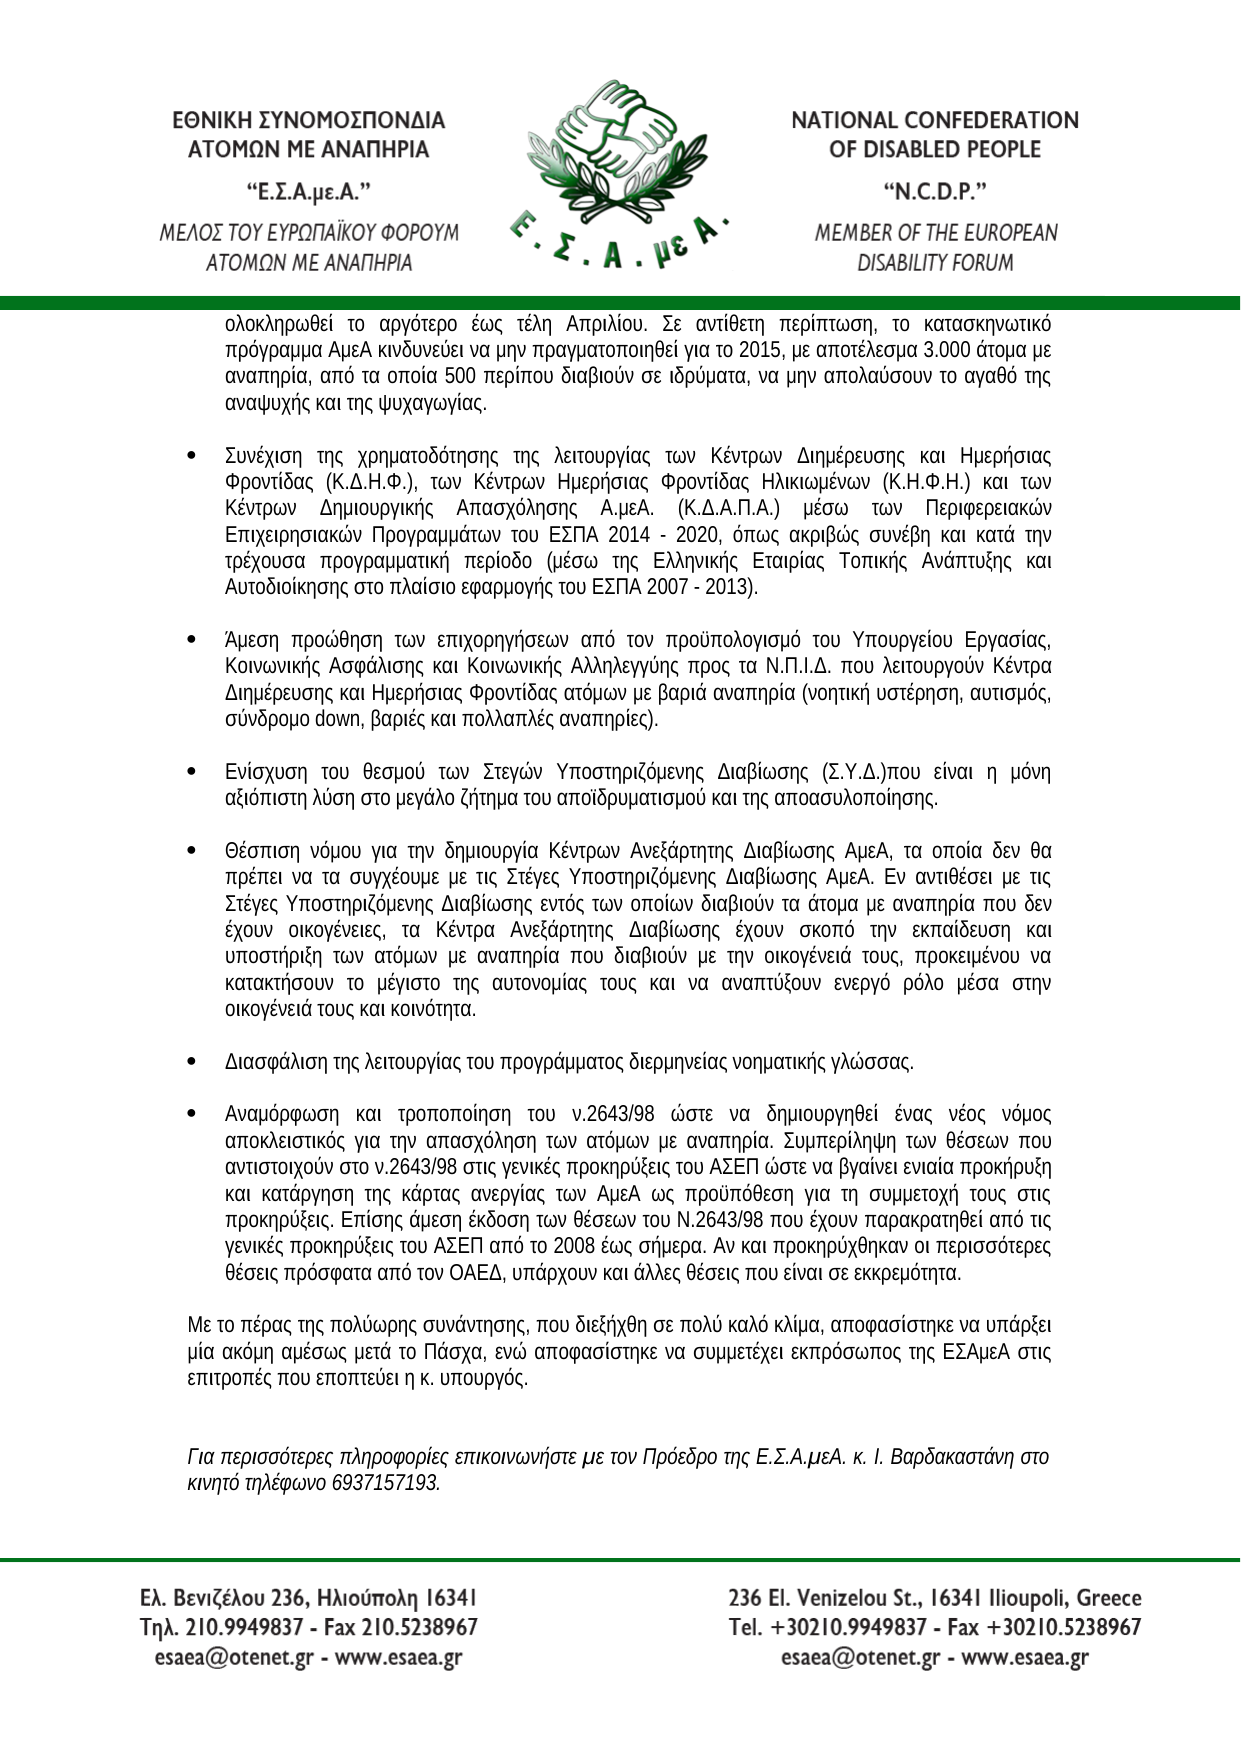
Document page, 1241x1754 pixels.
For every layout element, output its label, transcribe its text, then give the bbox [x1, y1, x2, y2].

picture [0, 1558, 1241, 1681]
list Διασφάλιση της λειτουργίας του προγράμματος διερμηνείας νοηματικής γλώσσας. [187, 1048, 1053, 1074]
list Αναμόρφωση και τροποποίηση του ν.2643/98 ώστε να δημιουργηθεί ένας νέος νόμος αποκλειστικός για την απασχόληση των ατόμων με αναπηρία. Συμπερίληψη των θέσεων που αντιστοιχούν στο ν.2643/98 στις γενικές προκηρύξεις του ΑΣΕΠ ώστε να βγαίνει ενιαία προκήρυξη και κατάργηση της κάρτας ανεργίας των ΑμεΑ ως προϋπόθεση για τη συμμετοχή τους στις προκηρύξεις. Επίσης άμεση έκδοση των θέσεων του Ν.2643/98 που έχουν παρακρατηθεί από τις γενικές προκηρύξεις του ΑΣΕΠ από το 2008 έως σήμερα. Αν και προκηρύχθηκαν οι περισσότερες θέσεις πρόσφατα από τον ΟΑΕΔ, υπάρχουν και άλλες θέσεις που είναι σε εκκρεμότητα. [187, 1100, 1053, 1285]
list Θέσπιση νόμου για την δημιουργία Κέντρων Ανεξάρτητης Διαβίωσης ΑμεΑ, τα οποία δεν θα πρέπει να τα συγχέουμε με τις Στέγες Υποστηριζόμενης Διαβίωσης ΑμεΑ. Εν αντιθέσει με τις Στέγες Υποστηριζόμενης Διαβίωσης εντός των οποίων διαβιούν τα άτομα με αναπηρία που δεν έχουν οικογένειες, τα Κέντρα Ανεξάρτητης Διαβίωσης έχουν σκοπό την εκπαίδευση και υποστήριξη των ατόμων με αναπηρία που διαβιούν με την οικογένειά τους, προκειμένου να κατακτήσουν το μέγιστο της αυτονομίας τους και να αναπτύξουν ενεργό ρόλο μέσα στην οικογένειά τους και κοινότητα. [187, 837, 1053, 1021]
text Για περισσότερες πληροφορίες επικοινωνήστε με τον Πρόεδρο της Ε.Σ.Α.μεΑ. κ. Ι. Βαρδακαστάνη στο κινητό τηλέφωνο 6937157193. [187, 1443, 1053, 1496]
text Με το πέρας της πολύωρης συνάντησης, που διεξήχθη σε πολύ καλό κλίμα, αποφασίστηκε να υπάρξει μία ακόμη αμέσως μετά το Πάσχα, ενώ αποφασίστηκε να συμμετέχει εκπρόσωπος της ΕΣΑμεΑ στις επιτροπές που εποπτεύει η κ. υπουργός. [187, 1311, 1053, 1390]
list Ενίσχυση του θεσμού των Στεγών Υποστηριζόμενης Διαβίωσης (Σ.Υ.Δ.)που είναι η μόνη αξιόπιστη λύση στο μεγάλο ζήτημα του αποϊδρυματισμού και της αποασυλοποίησης. [187, 758, 1053, 811]
list Συνέχιση της χρηματοδότησης της λειτουργίας των Κέντρων Διημέρευσης και Ημερήσιας Φροντίδας (Κ.Δ.Η.Φ.), των Κέντρων Ημερήσιας Φροντίδας Ηλικιωμένων (Κ.Η.Φ.Η.) και των Κέντρων Δημιουργικής Απασχόλησης Α.μεΑ. (Κ.Δ.Α.Π.Α.) μέσω των Περιφερειακών Επιχειρησιακών Προγραμμάτων του ΕΣΠΑ 2014 - 2020, όπως ακριβώς συνέβη και κατά την τρέχουσα προγραμματική περίοδο (μέσω της Ελληνικής Εταιρίας Τοπικής Ανάπτυξης και Αυτοδιοίκησης στο πλαίσιο εφαρμογής του ΕΣΠΑ 2007 - 2013). [187, 442, 1053, 600]
list Άμεση προώθηση των επιχορηγήσεων από τον προϋπολογισμό του Υπουργείου Εργασίας, Κοινωνικής Ασφάλισης και Κοινωνικής Αλληλεγγύης προς τα Ν.Π.Ι.Δ. που λειτουργούν Κέντρα Διημέρευσης και Ημερήσιας Φροντίδας ατόμων με βαριά αναπηρία (νοητική υστέρηση, αυτισμός, σύνδρομο down, βαριές και πολλαπλές αναπηρίες). [187, 626, 1053, 731]
picture [0, 73, 1241, 310]
